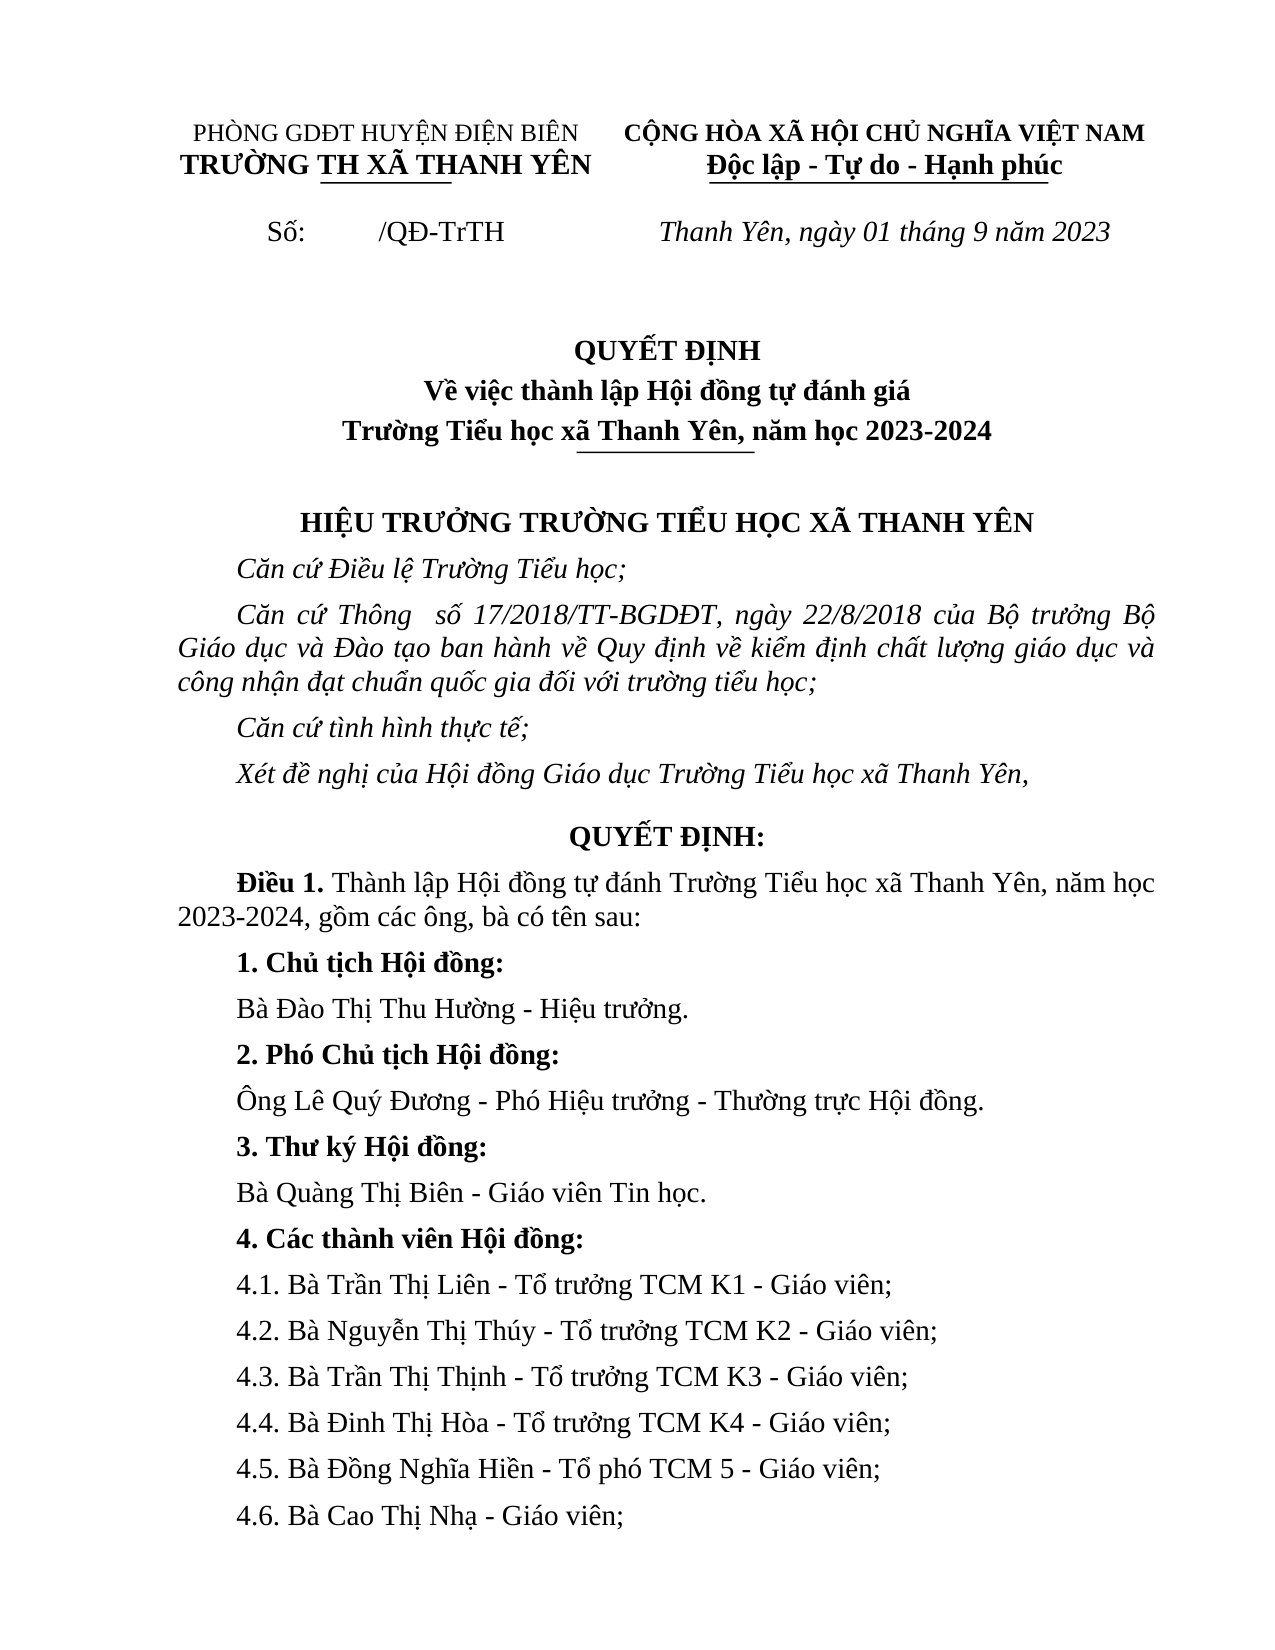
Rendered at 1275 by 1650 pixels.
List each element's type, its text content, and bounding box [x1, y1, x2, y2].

text Trường Tiểu học xã Thanh Yên, năm học 2023-2024 [177, 413, 1157, 446]
text Điều 1. Thành lập Hội đồng tự đánh Trường Tiểu học xã Thanh Yên, năm học 2023-2024, gồm các ông, bà có tên sau: [177, 866, 1157, 933]
text 3. Thư ký Hội đồng: [177, 1129, 1157, 1163]
text 4.4. Bà Đinh Thị Hòa - Tổ trưởng TCM K4 - Giáo viên; [177, 1406, 1157, 1439]
text 4.6. Bà Cao Thị Nhạ - Giáo viên; [177, 1498, 1157, 1531]
text 4. Các thành viên Hội đồng: [177, 1221, 1157, 1255]
text Căn cứ tình hình thực tế; [177, 710, 1157, 744]
text Xét đề nghị của Hội đồng Giáo dục Trường Tiểu học xã Thanh Yên, [177, 756, 1157, 790]
text Bà Quàng Thị Biên - Giáo viên Tin học. [177, 1175, 1157, 1209]
text 4.3. Bà Trần Thị Thịnh - Tổ trưởng TCM K3 - Giáo viên; [177, 1359, 1157, 1393]
text Ông Lê Quý Đương - Phó Hiệu trưởng - Thường trực Hội đồng. [177, 1083, 1157, 1117]
text HIỆU TRƯỞNG TRƯỜNG TIỂU HỌC XÃ THANH YÊN [177, 505, 1157, 538]
text 1. Chủ tịch Hội đồng: [177, 945, 1157, 979]
text 4.1. Bà Trần Thị Liên - Tổ trưởng TCM K1 - Giáo viên; [177, 1267, 1157, 1301]
table_header CỘNG HÒA XÃ HỘI CHỦ NGHĨA VIỆT NAM Độc lập - Tự do - Hạnh phúc Thanh Yên, ngày 01 tháng 9 năm 2023 [605, 118, 1163, 247]
text Căn cứ Thông số 17/2018/TT-BGDĐT, ngày 22/8/2018 của Bộ trưởng Bộ Giáo dục và Đào tạo ban hành về Quy định về kiểm định chất lượng giáo dục và công nhận đạt chuẩn quốc gia đối với trường tiểu học; [177, 597, 1157, 698]
text 4.2. Bà Nguyễn Thị Thúy - Tổ trưởng TCM K2 - Giáo viên; [177, 1313, 1157, 1347]
text Về việc thành lập Hội đồng tự đánh giá [177, 373, 1157, 407]
text 4.5. Bà Đồng Nghĩa Hiền - Tổ phó TCM 5 - Giáo viên; [177, 1452, 1157, 1485]
text Căn cứ Điều lệ Trường Tiểu học; [177, 551, 1157, 584]
text 2. Phó Chủ tịch Hội đồng: [177, 1037, 1157, 1071]
table_header PHÒNG GDĐT HUYỆN ĐIỆN BIÊN TRƯỜNG TH XÃ THANH YÊN Số: /QĐ-TrTH [166, 118, 605, 247]
text QUYẾT ĐỊNH [177, 333, 1157, 367]
text QUYẾT ĐỊNH: [177, 819, 1157, 853]
text Bà Đào Thị Thu Hường - Hiệu trưởng. [177, 991, 1157, 1025]
